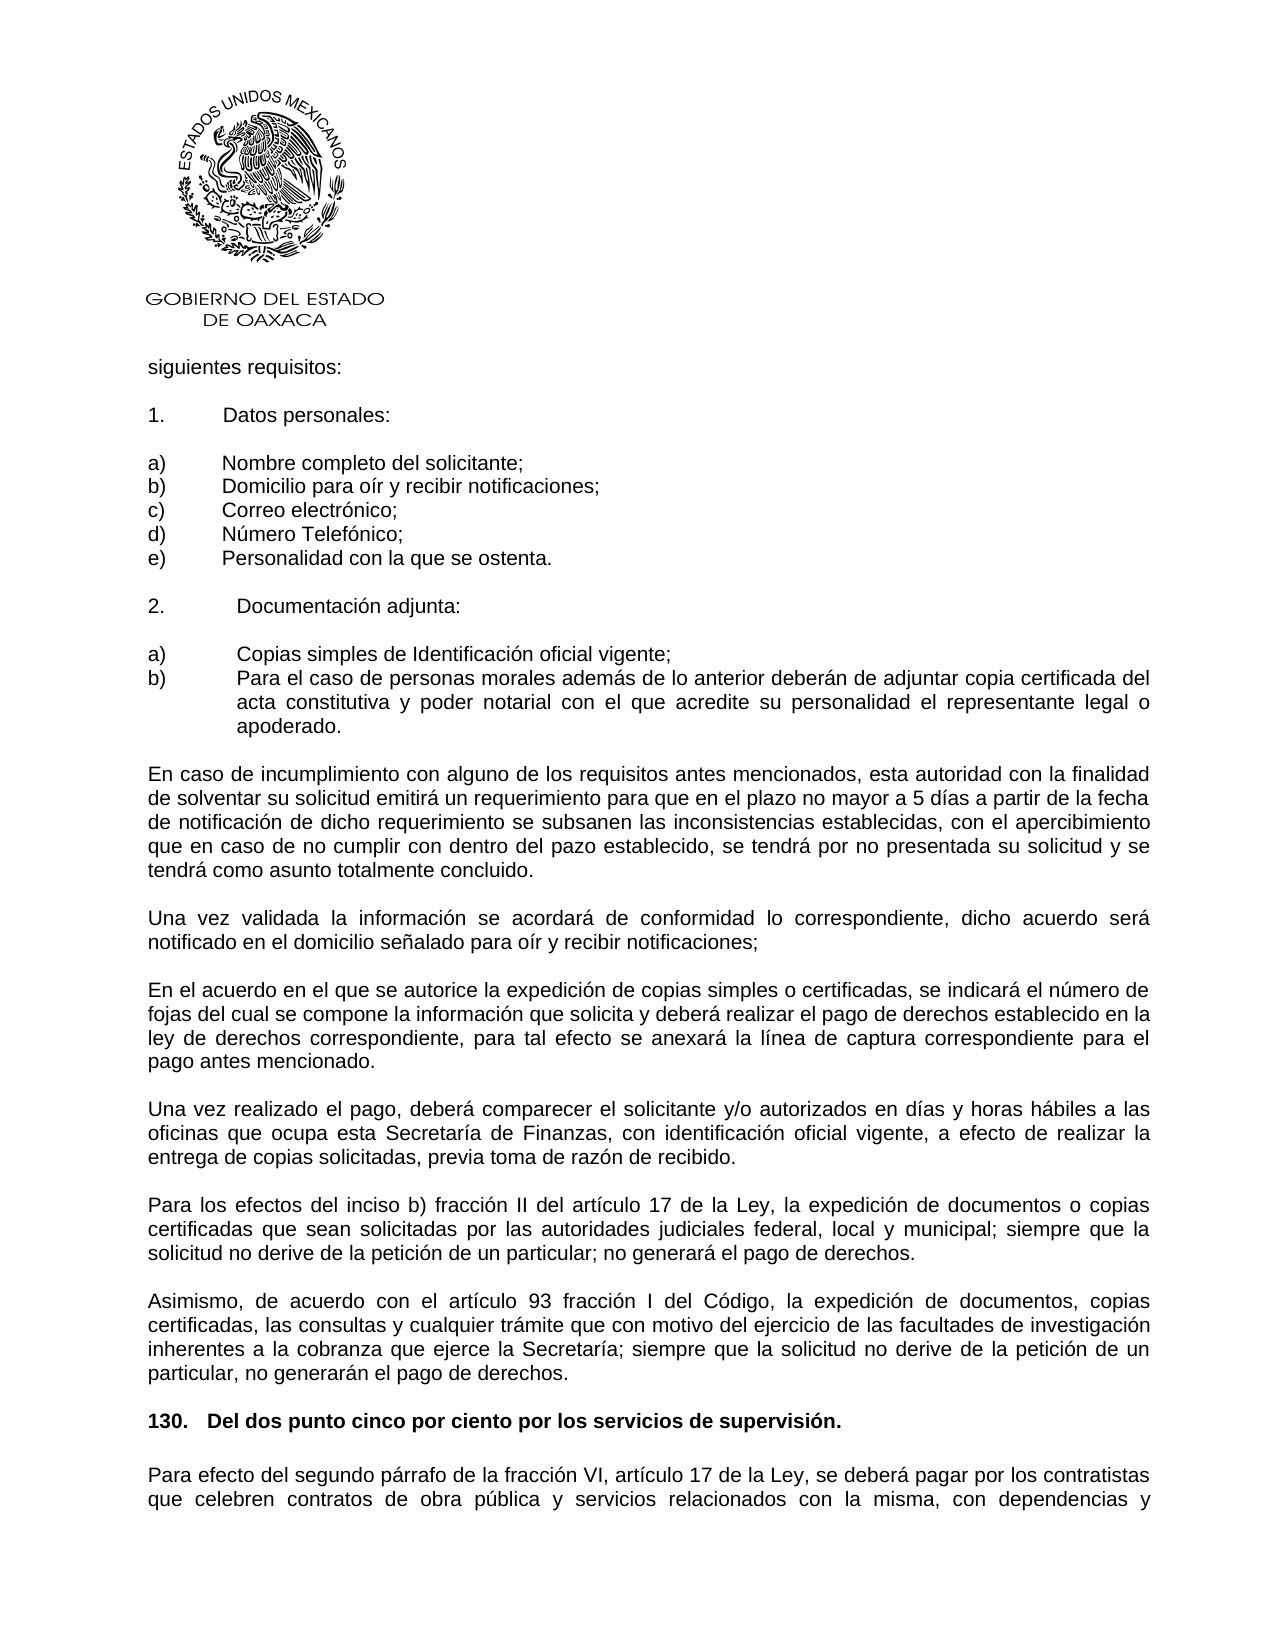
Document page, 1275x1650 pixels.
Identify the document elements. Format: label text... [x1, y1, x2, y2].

text Asimismo, de acuerdo con el artículo 93 fracción I del Código, la expedición de documentos, copias certificadas, las consultas y cualquier trámite que con motivo del ejercicio de las facultades de investigación inherentes a la cobranza que ejerce la Secretaría; siempre que la solicitud no derive de la petición de un particular, no generarán el pago de derechos. [148, 1289, 1152, 1385]
text Para los efectos del inciso b) fracción II del artículo 17 de la Ley, la expedición de documentos o copias certificadas que sean solicitadas por las autoridades judiciales federal, local y municipal; siempre que la solicitud no derive de la petición de un particular; no generará el pago de derechos. [148, 1193, 1152, 1265]
list Personalidad con la que se ostenta. [148, 546, 1152, 570]
list Domicilio para oír y recibir notificaciones; [148, 474, 1152, 498]
text En caso de incumplimiento con alguno de los requisitos antes mencionados, esta autoridad con la finalidad de solventar su solicitud emitirá un requerimiento para que en el plazo no mayor a 5 días a partir de la fecha de notificación de dicho requerimiento se subsanen las inconsistencias establecidas, con el apercibimiento que en caso de no cumplir con dentro del pazo establecido, se tendrá por no presentada su solicitud y se tendrá como asunto totalmente concluido. [148, 762, 1152, 882]
list Correo electrónico; [148, 498, 1152, 522]
list Para el caso de personas morales además de lo anterior deberán de adjuntar copia certificada del acta constitutiva y poder notarial con el que acredite su personalidad el representante legal o apoderado. [148, 666, 1152, 738]
text Una vez realizado el pago, deberá comparecer el solicitante y/o autorizados en días y horas hábiles a las oficinas que ocupa esta Secretaría de Finanzas, con identificación oficial vigente, a efecto de realizar la entrega de copias solicitadas, previa toma de razón de recibido. [148, 1097, 1152, 1169]
list Documentación adjunta: [148, 594, 1152, 618]
list Del dos punto cinco por ciento por los servicios de supervisión. [148, 1409, 1152, 1433]
list Copias simples de Identificación oficial vigente; [148, 642, 1152, 666]
text En el acuerdo en el que se autorice la expedición de copias simples o certificadas, se indicará el número de fojas del cual se compone la información que solicita y deberá realizar el pago de derechos establecido en la ley de derechos correspondiente, para tal efecto se anexará la línea de captura correspondiente para el pago antes mencionado. [148, 977, 1152, 1073]
picture [140, 85, 390, 332]
text Una vez validada la información se acordará de conformidad lo correspondiente, dicho acuerdo será notificado en el domicilio señalado para oír y recibir notificaciones; [148, 906, 1152, 953]
list Número Telefónico; [148, 522, 1152, 546]
list Datos personales: [148, 402, 1152, 426]
list Nombre completo del solicitante; [148, 450, 1152, 474]
